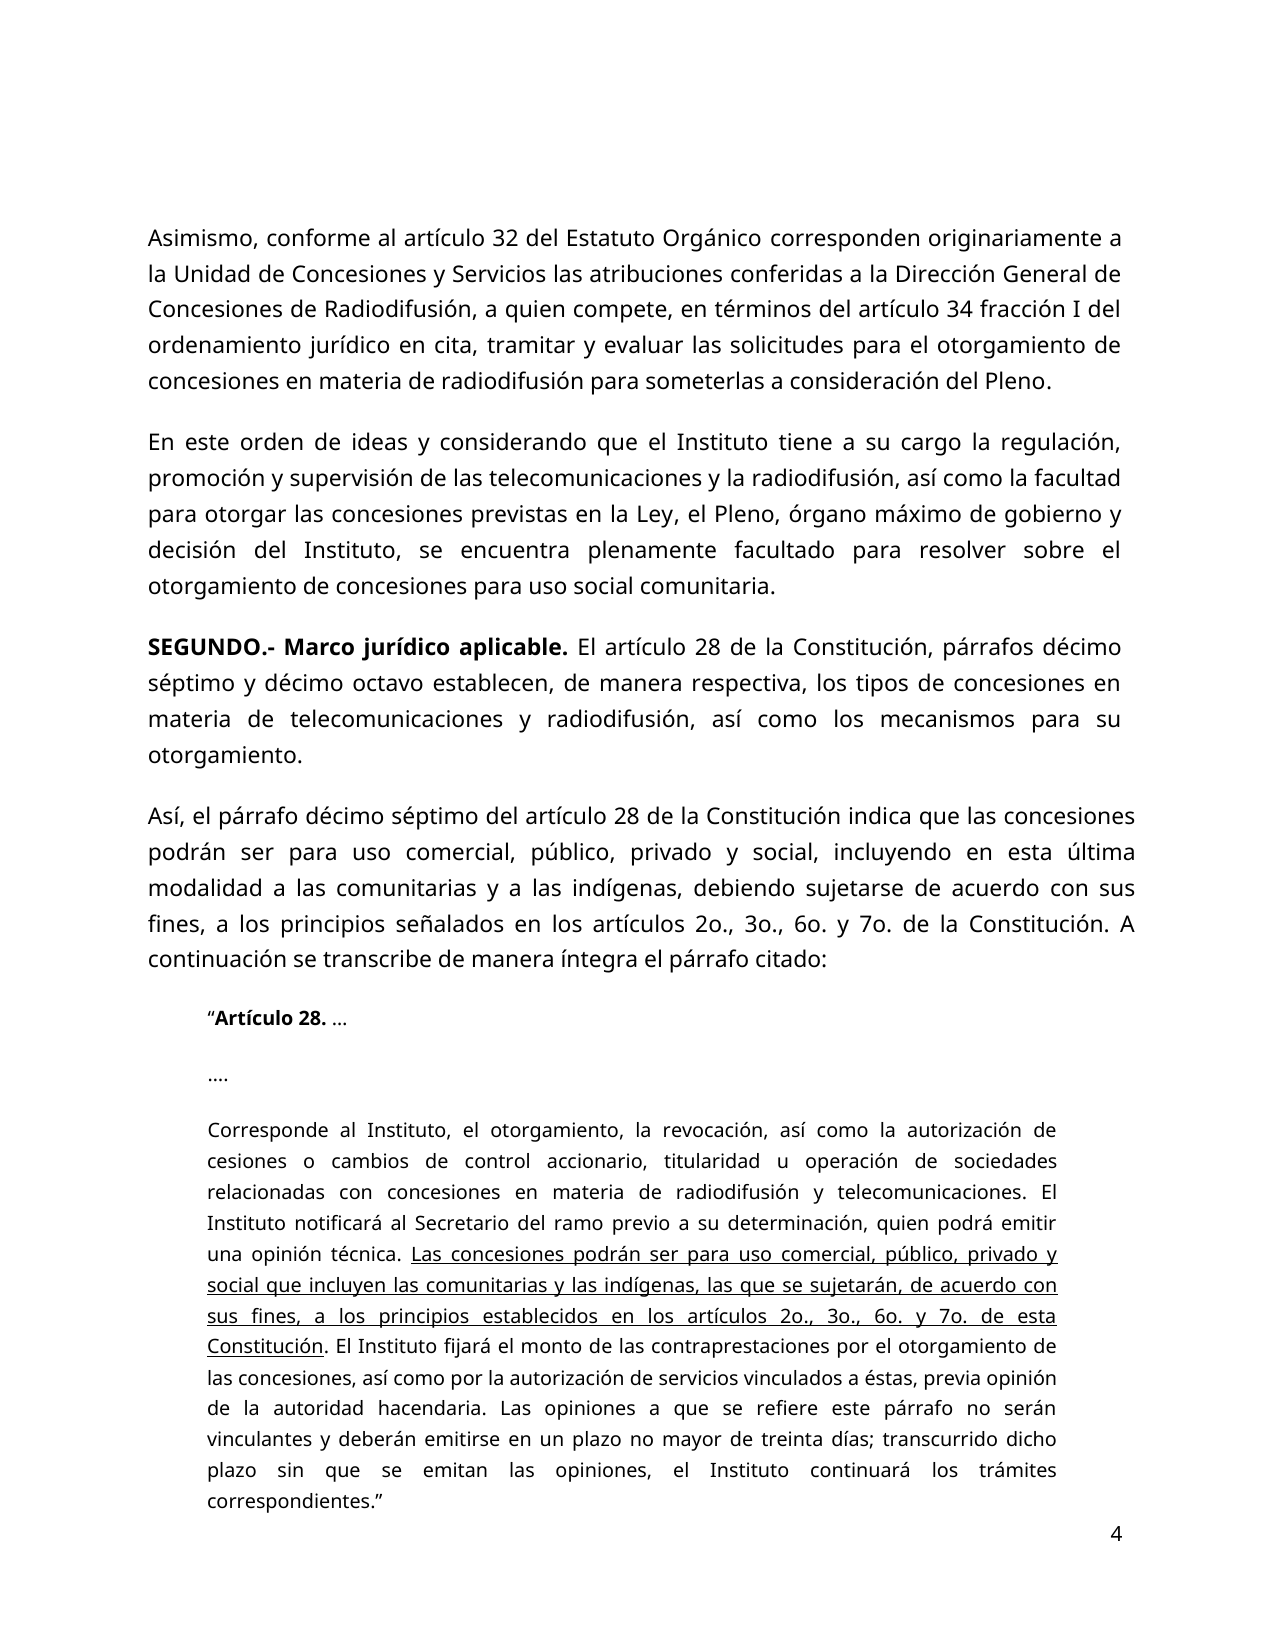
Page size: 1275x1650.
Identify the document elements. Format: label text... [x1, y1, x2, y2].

text SEGUNDO.- Marco jurídico aplicable. El artículo 28 de la Constitución, párrafos décimo séptimo y décimo octavo establecen, de manera respectiva, los tipos de concesiones en materia de telecomunicaciones y radiodifusión, así como los mecanismos para su otorgamiento. [148, 631, 1122, 770]
text Corresponde al Instituto, el otorgamiento, la revocación, así como la autorización de cesiones o cambios de control accionario, titularidad u operación de sociedades relacionadas con concesiones en materia de radiodifusión y telecomunicaciones. El Instituto notificará al Secretario del ramo previo a su determinación, quien podrá emitir una opinión técnica. Las concesiones podrán ser para uso comercial, público, privado y social que incluyen las comunitarias y las indígenas, las que se sujetarán, de acuerdo con sus fines, a los principios establecidos en los artículos 2o., 3o., 6o. y 7o. de esta Constitución. El Instituto fijará el monto de las contraprestaciones por el otorgamiento de las concesiones, así como por la autorización de servicios vinculados a éstas, previa opinión de la autoridad hacendaria. Las opiniones a que se refiere este párrafo no serán vinculantes y deberán emitirse en un plazo no mayor de treinta días; transcurrido dicho plazo sin que se emitan las opiniones, el Instituto continuará los trámites correspondientes.” [207, 1295, 1058, 1514]
text …. [207, 1060, 1058, 1087]
text Corresponde al Instituto, el otorgamiento, la revocación, así como la autorización de cesiones o cambios de control accionario, titularidad u operación de sociedades relacionadas con concesiones en materia de radiodifusión y telecomunicaciones. El Instituto notificará al Secretario del ramo previo a su determinación, quien podrá emitir una opinión técnica. Las concesiones podrán ser para uso comercial, público, privado y social que incluyen las comunitarias y las indígenas, las que se sujetarán, de acuerdo con sus fines, a los principios establecidos en los artículos 2o., 3o., 6o. y 7o. de esta Constitución. El Instituto fijará el monto de las contraprestaciones por el otorgamiento de las concesiones, así como por la autorización de servicios vinculados a éstas, previa opinión de la autoridad hacendaria. Las opiniones a que se refiere este párrafo no serán vinculantes y deberán emitirse en un plazo no mayor de treinta días; transcurrido dicho plazo sin que se emitan las opiniones, el Instituto continuará los trámites correspondientes.” [207, 1116, 1058, 1294]
text Asimismo, conforme al artículo 32 del Estatuto Orgánico corresponden originariamente a la Unidad de Concesiones y Servicios las atribuciones conferidas a la Dirección General de Concesiones de Radiodifusión, a quien compete, en términos del artículo 34 fracción I del ordenamiento jurídico en cita, tramitar y evaluar las solicitudes para el otorgamiento de concesiones en materia de radiodifusión para someterlas a consideración del Pleno. [148, 222, 1122, 397]
text “Artículo 28. … [207, 1004, 1058, 1031]
text En este orden de ideas y considerando que el Instituto tiene a su cargo la regulación, promoción y supervisión de las telecomunicaciones y la radiodifusión, así como la facultad para otorgar las concesiones previstas en la Ley, el Pleno, órgano máximo de gobierno y decisión del Instituto, se encuentra plenamente facultado para resolver sobre el otorgamiento de concesiones para uso social comunitaria. [148, 426, 1122, 601]
text Así, el párrafo décimo séptimo del artículo 28 de la Constitución indica que las concesiones podrán ser para uso comercial, público, privado y social, incluyendo en esta última modalidad a las comunitarias y a las indígenas, debiendo sujetarse de acuerdo con sus fines, a los principios señalados en los artículos 2o., 3o., 6o. y 7o. de la Constitución. A continuación se transcribe de manera íntegra el párrafo citado: [148, 800, 1137, 975]
